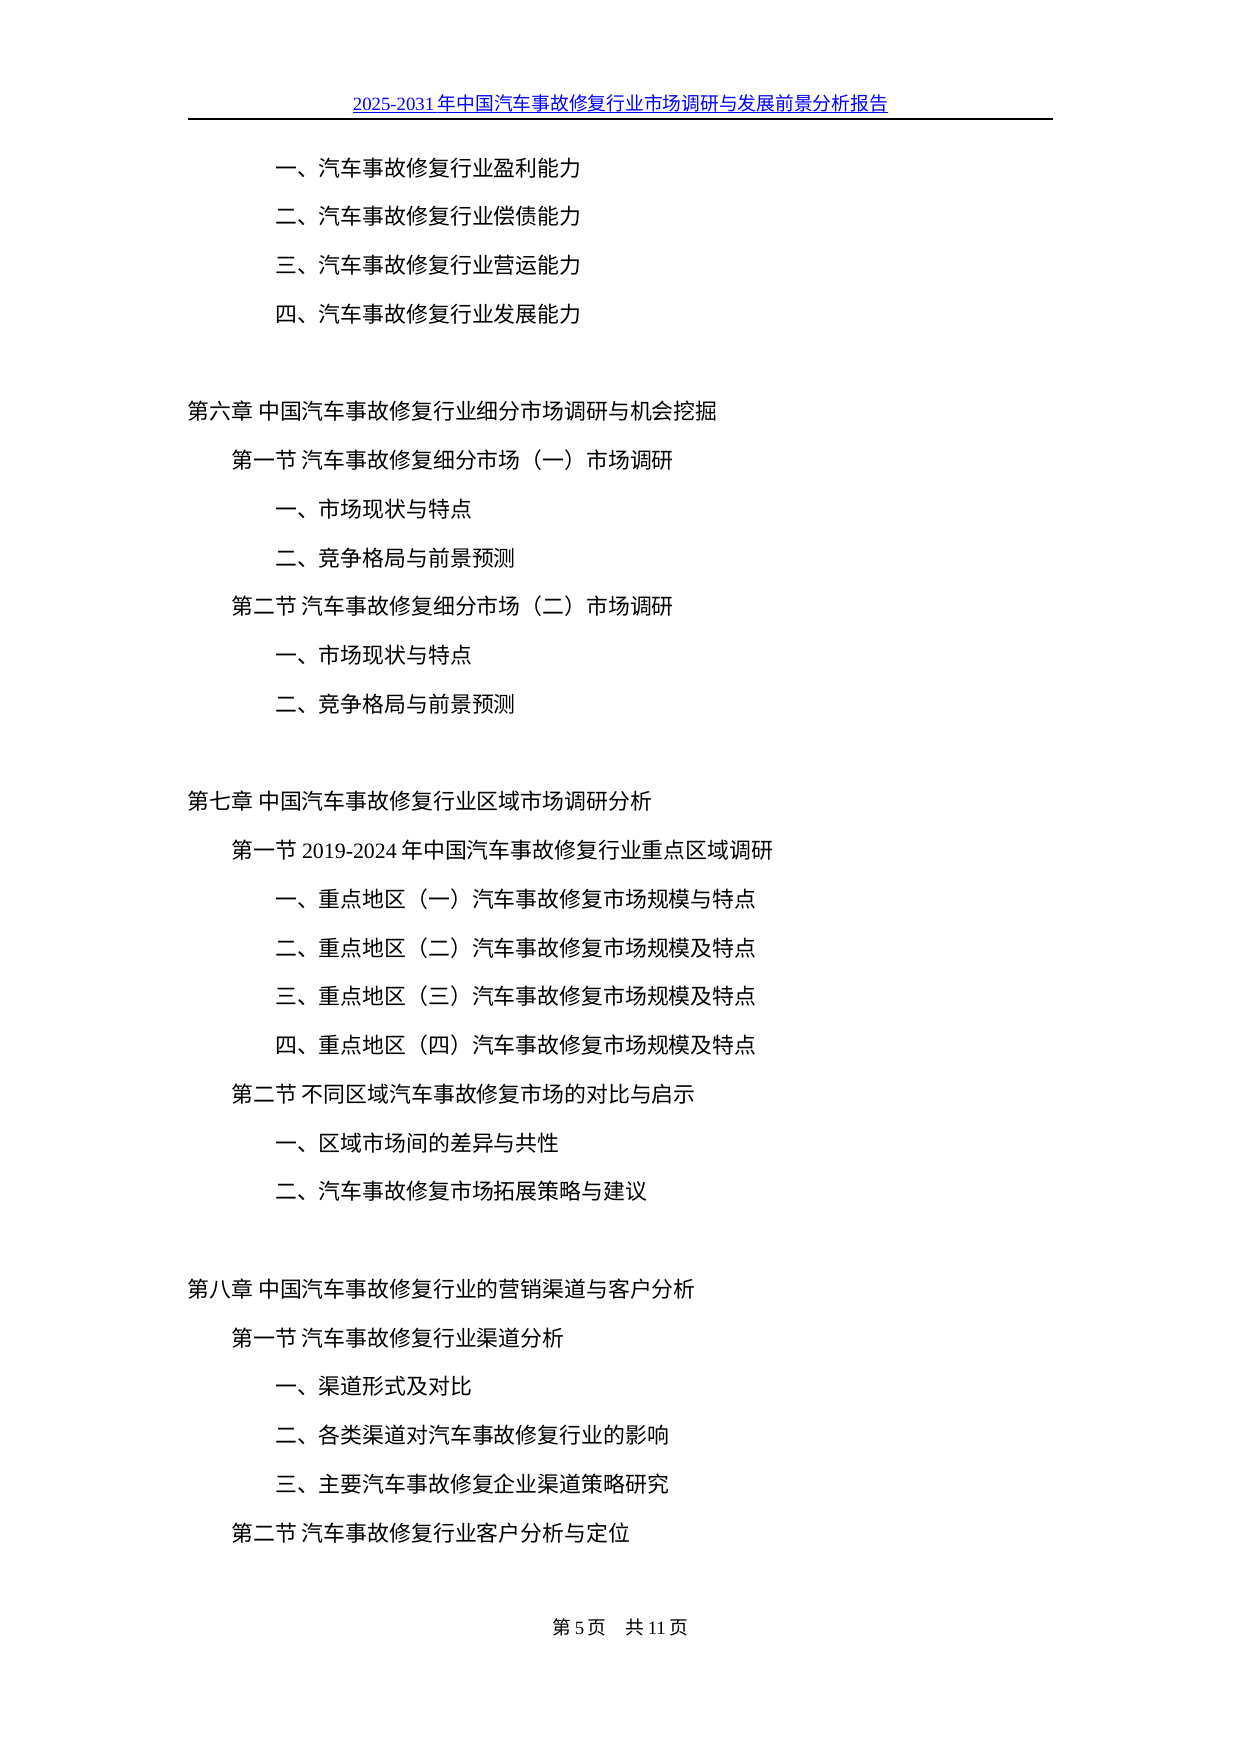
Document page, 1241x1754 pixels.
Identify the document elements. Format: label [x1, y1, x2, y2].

text [187, 150, 1053, 1548]
